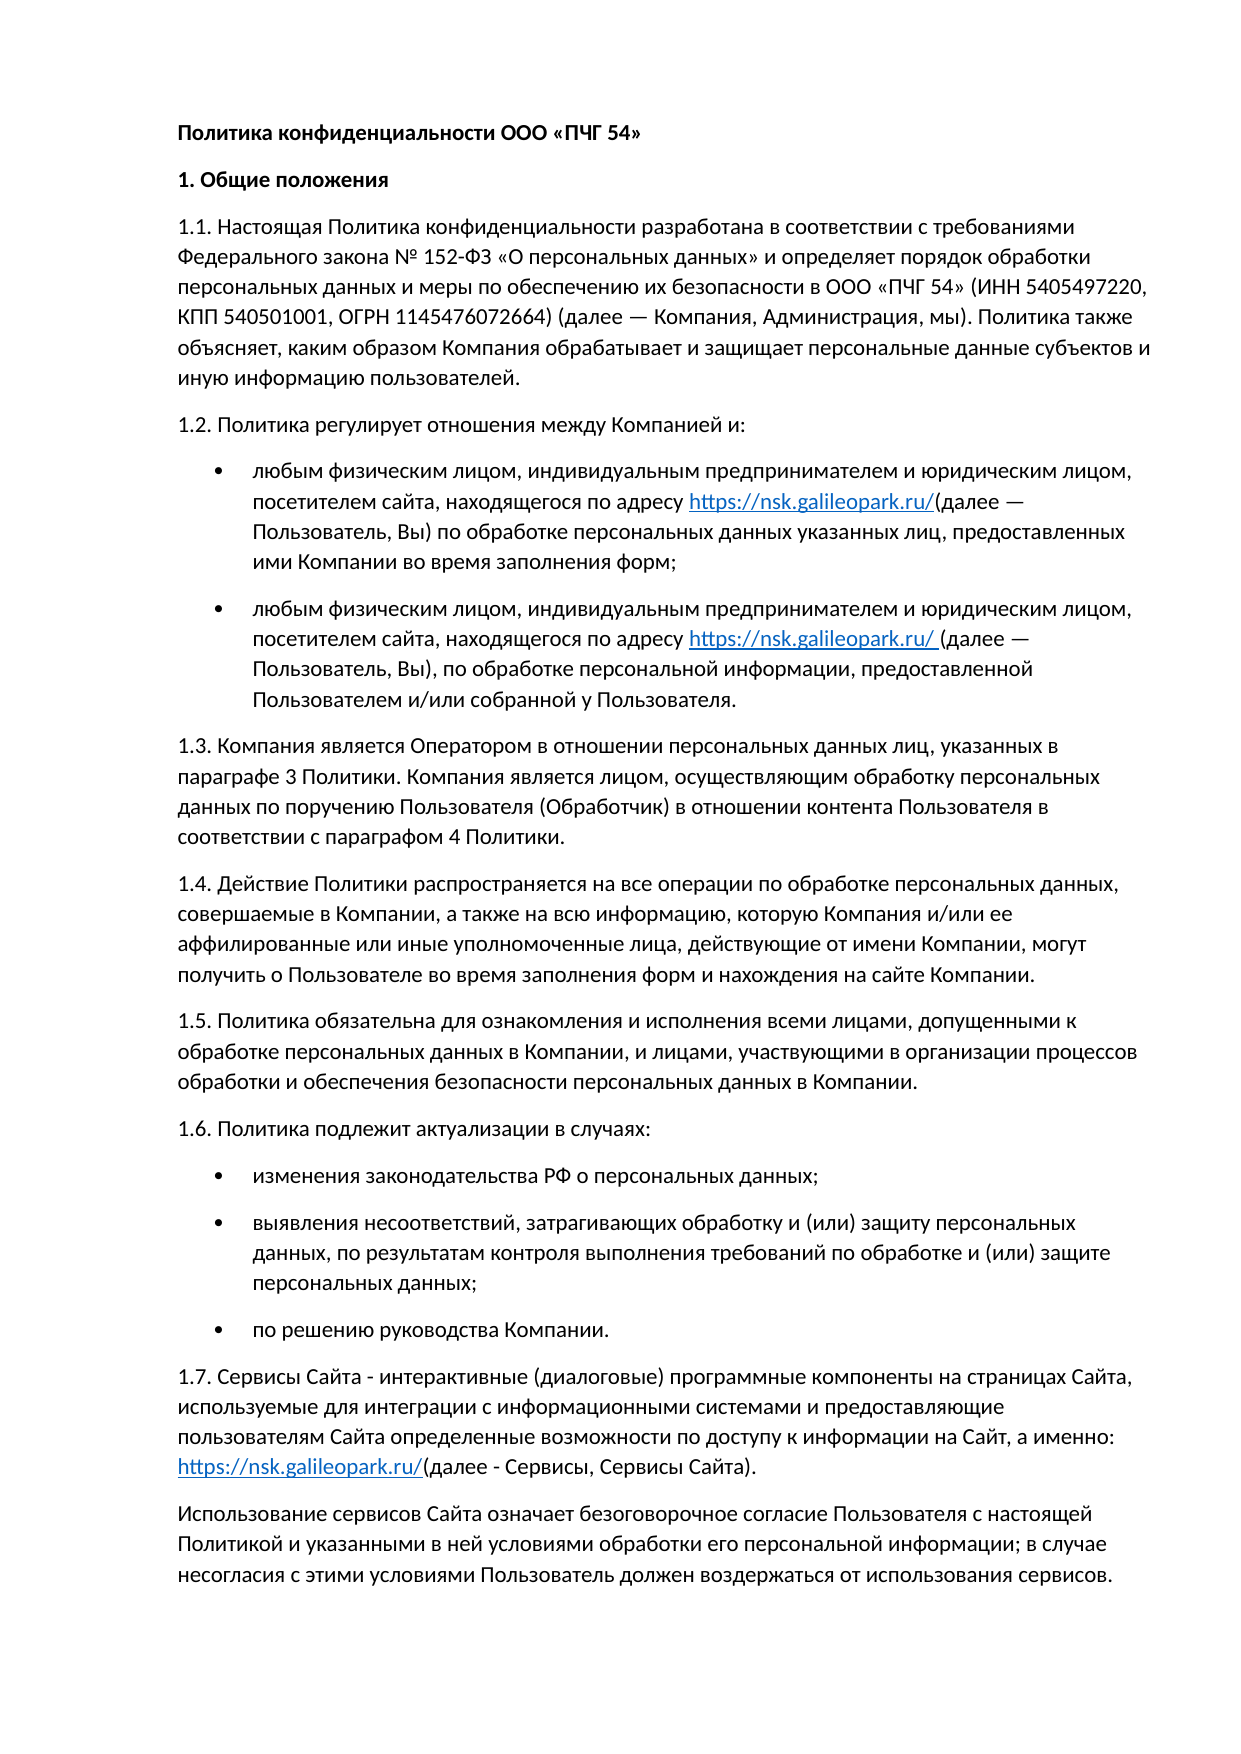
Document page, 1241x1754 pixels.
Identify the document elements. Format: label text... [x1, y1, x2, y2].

text 1. Общие положения [177, 165, 1152, 193]
text 1.4. Действие Политики распространяется на все операции по обработке персональных данных, совершаемые в Компании, а также на всю информацию, которую Компания и/или ее аффилированные или иные уполномоченные лица, действующие от имени Компании, могут получить о Пользователе во время заполнения форм и нахождения на сайте Компании. [177, 869, 1152, 988]
text 1.5. Политика обязательна для ознакомления и исполнения всеми лицами, допущенными к обработке персональных данных в Компании, и лицами, участвующими в организации процессов обработки и обеспечения безопасности персональных данных в Компании. [177, 1007, 1152, 1095]
text 1.7. Сервисы Сайта - интерактивные (диалоговые) программные компоненты на страницах Сайта, используемые для интеграции с информационными системами и предоставляющие пользователям Сайта определенные возможности по доступу к информации на Сайт, а именно: https://nsk.galileopark.ru/(далее - Сервисы, Сервисы Сайта). [177, 1362, 1152, 1481]
text Использование сервисов Сайта означает безоговорочное согласие Пользователя с настоящей Политикой и указанными в ней условиями обработки его персональной информации; в случае несогласия с этими условиями Пользователь должен воздержаться от использования сервисов. [177, 1499, 1152, 1588]
text 1.6. Политика подлежит актуализации в случаях: [177, 1114, 1152, 1142]
list выявления несоответствий, затрагивающих обработку и (или) защиту персональных данных, по результатам контроля выполнения требований по обработке и (или) защите персональных данных; [215, 1208, 1152, 1296]
text 1.2. Политика регулирует отношения между Компанией и: [177, 410, 1152, 438]
list по решению руководства Компании. [215, 1315, 1152, 1343]
list любым физическим лицом, индивидуальным предпринимателем и юридическим лицом, посетителем сайта, находящегося по адресу https://nsk.galileopark.ru/ (далее — Пользователь, Вы), по обработке персональной информации, предоставленной Пользователем и/или собранной у Пользователя. [215, 594, 1152, 713]
list любым физическим лицом, индивидуальным предпринимателем и юридическим лицом, посетителем сайта, находящегося по адресу https://nsk.galileopark.ru/(далее — Пользователь, Вы) по обработке персональных данных указанных лиц, предоставленных ими Компании во время заполнения форм; [215, 457, 1152, 575]
text 1.3. Компания является Оператором в отношении персональных данных лиц, указанных в параграфе 3 Политики. Компания является лицом, осуществляющим обработку персональных данных по поручению Пользователя (Обработчик) в отношении контента Пользователя в соответствии с параграфом 4 Политики. [177, 732, 1152, 850]
text Политика конфиденциальности ООО «ПЧГ 54» [177, 118, 1152, 146]
list изменения законодательства РФ о персональных данных; [215, 1161, 1152, 1189]
text 1.1. Настоящая Политика конфиденциальности разработана в соответствии с требованиями Федерального закона № 152-ФЗ «О персональных данных» и определяет порядок обработки персональных данных и меры по обеспечению их безопасности в ООО «ПЧГ 54» (ИНН 5405497220, КПП 540501001, ОГРН 1145476072664) (далее — Компания, Администрация, мы). Политика также объясняет, каким образом Компания обрабатывает и защищает персональные данные субъектов и иную информацию пользователей. [177, 212, 1152, 391]
